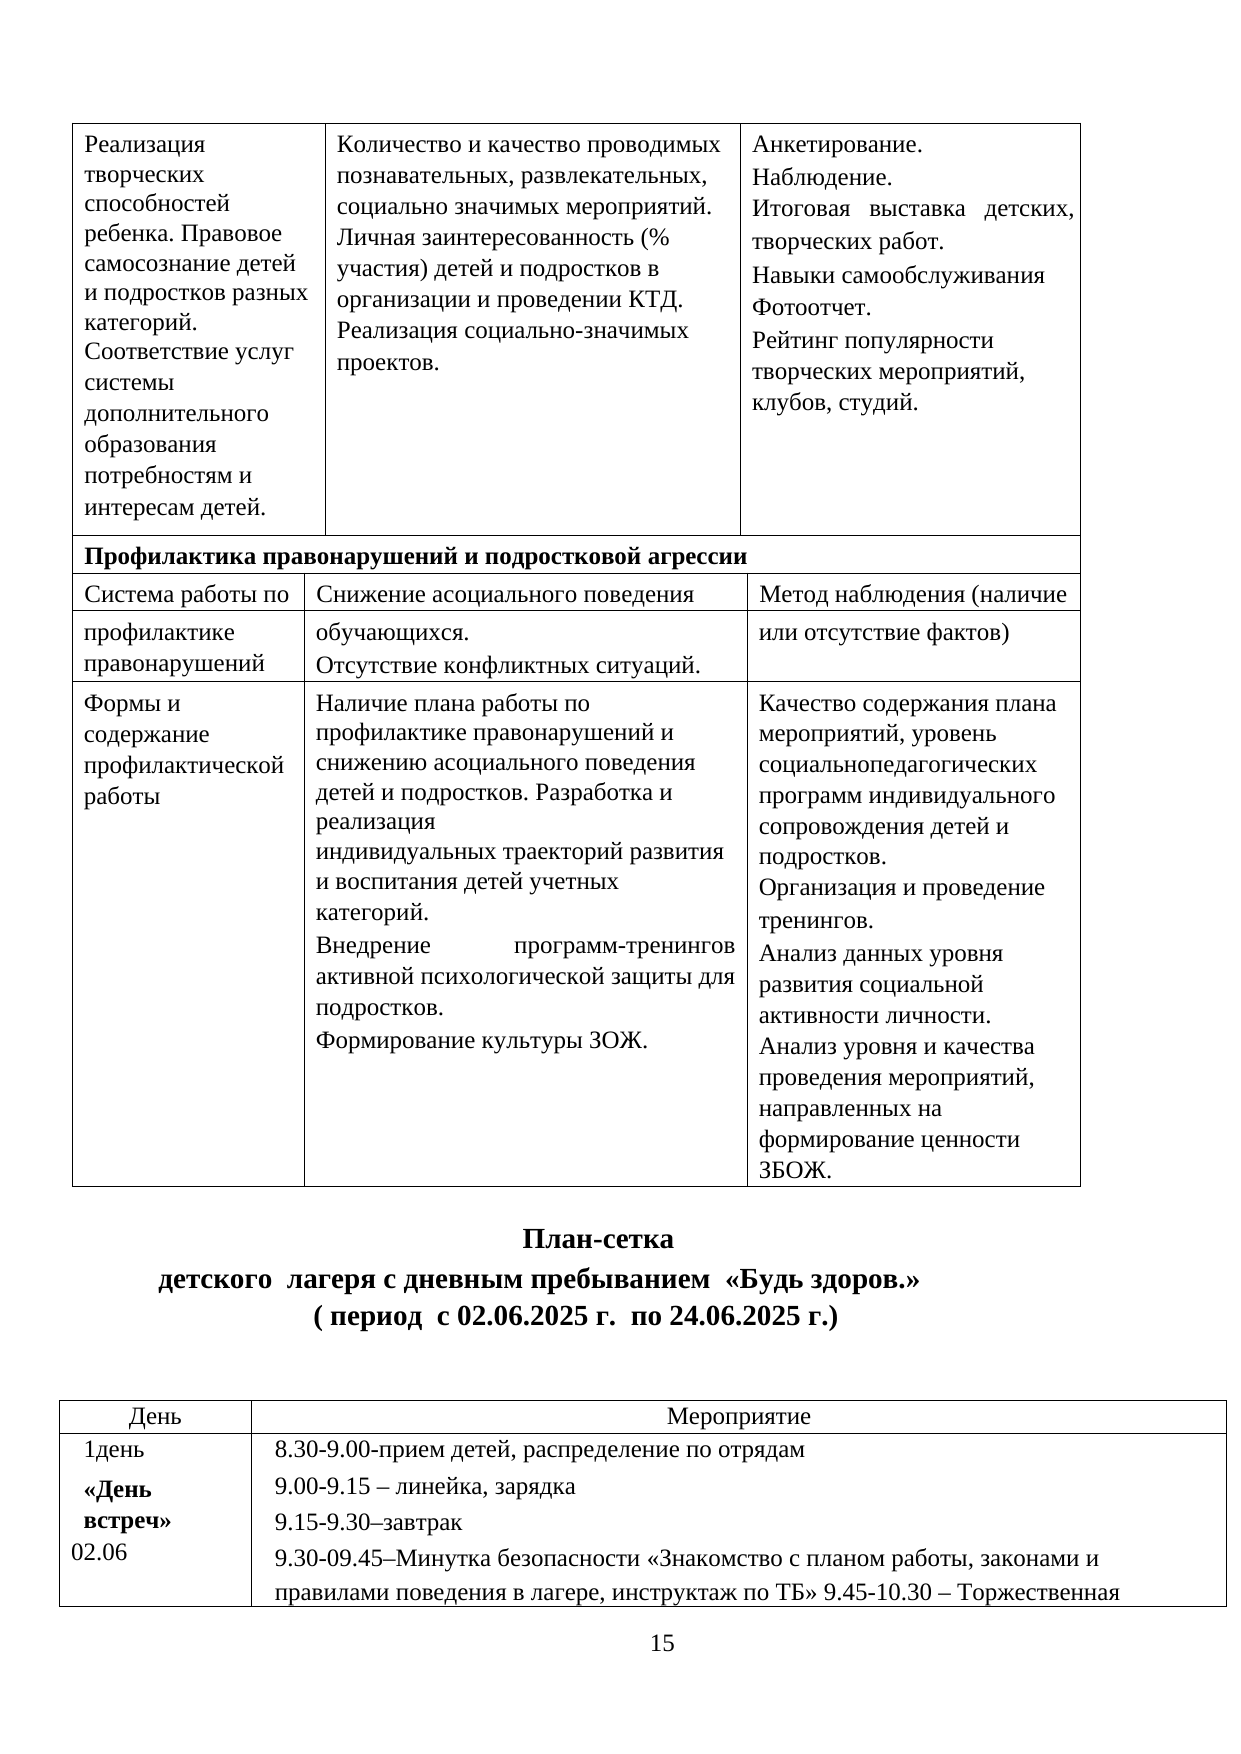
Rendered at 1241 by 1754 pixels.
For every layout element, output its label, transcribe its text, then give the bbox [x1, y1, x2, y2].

table_cell Анкетирование. Наблюдение. Итоговая выставка детских, творческих работ. Навыки самообслуживания Фотоотчет. Рейтинг популярности творческих мероприятий, клубов, студий. [741, 124, 1080, 535]
subtitle План-сетка [59, 1221, 1131, 1254]
table_cell Система работы по [73, 574, 304, 610]
table_cell профилактике правонарушений [73, 611, 304, 681]
table_header День [60, 1401, 251, 1433]
table_cell Наличие плана работы по профилактике правонарушений и снижению асоциального поведения детей и подростков. Разработка и реализация индивидуальных траекторий развития и воспитания детей учетных категорий. Внедрение программ-тренингов активной психологической защиты для подростков. Формирование культуры ЗОЖ. [305, 682, 747, 1186]
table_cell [60, 1434, 251, 1606]
table_cell Метод наблюдения (наличие [748, 574, 1080, 610]
table_cell или отсутствие фактов) [748, 611, 1080, 681]
table_cell Профилактика правонарушений и подростковой агрессии [73, 536, 1080, 572]
text детского лагеря с дневным пребыванием «Будь здоров.» [143, 1261, 1156, 1294]
table_cell Снижение асоциального поведения [305, 574, 747, 610]
table_header Мероприятие [252, 1401, 1226, 1433]
table_cell Реализация творческих способностей ребенка. Правовое самосознание детей и подростков разных категорий. Соответствие услуг системы дополнительного образования потребностям и интересам детей. [73, 124, 325, 535]
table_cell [252, 1434, 1226, 1606]
table_cell Количество и качество проводимых познавательных, развлекательных, социально значимых мероприятий. Личная заинтересованность (% участия) детей и подростков в организации и проведении КТД. Реализация социально-значимых проектов. [326, 124, 740, 535]
table_cell обучающихся. Отсутствие конфликтных ситуаций. [305, 611, 747, 681]
text ( период с 02.06.2025 г. по 24.06.2025 г.) [313, 1298, 1156, 1332]
table_cell Формы и содержание профилактической работы [73, 682, 304, 1186]
table_cell Качество содержания плана мероприятий, уровень социальнопедагогических программ индивидуального сопровождения детей и подростков. Организация и проведение тренингов. Анализ данных уровня развития социальной активности личности. Анализ уровня и качества проведения мероприятий, направленных на формирование ценности ЗБОЖ. [748, 682, 1080, 1186]
